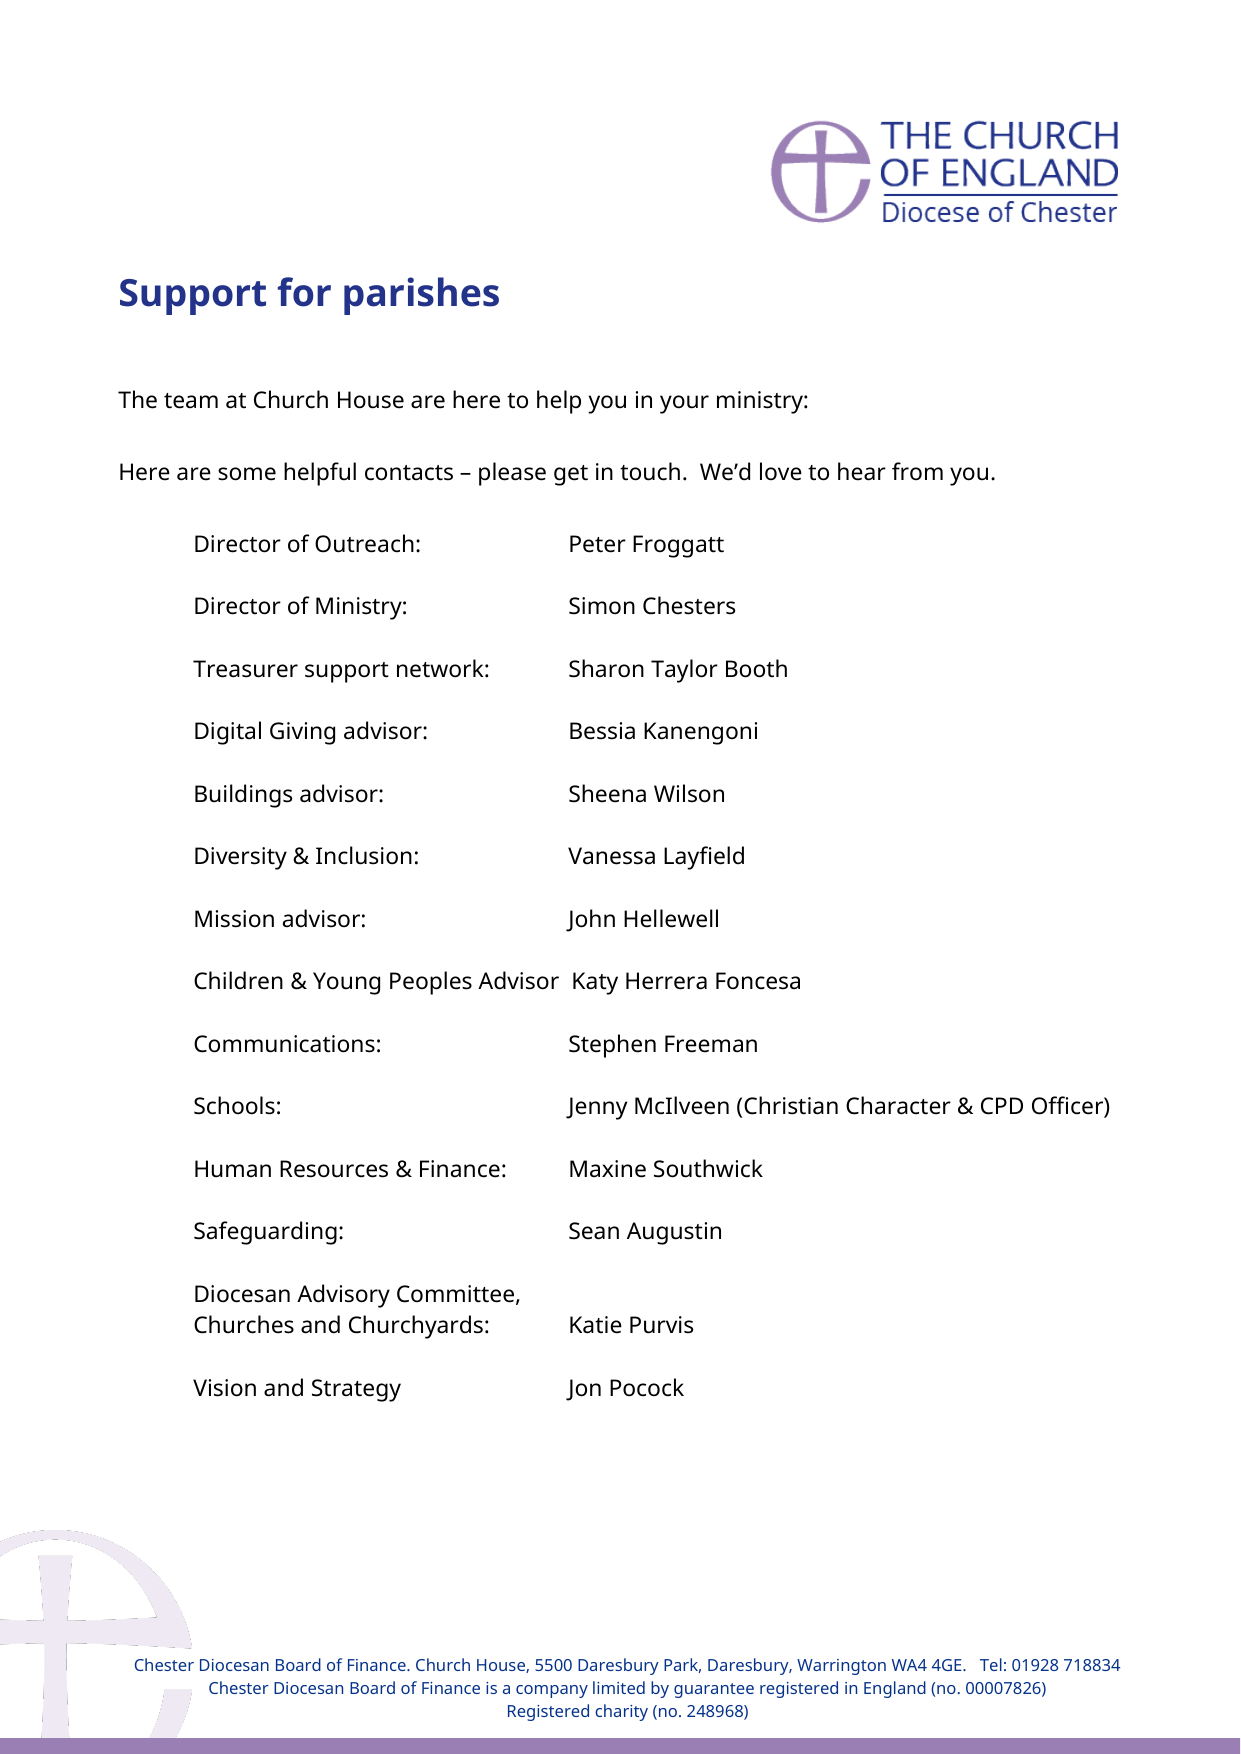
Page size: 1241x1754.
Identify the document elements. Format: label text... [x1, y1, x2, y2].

text Vision and Strategy Jon Pocock [193, 1371, 1137, 1465]
text Director of Outreach: Peter Froggatt Director of Ministry: Simon Chesters [193, 528, 1137, 653]
text Churches and Churchyards: Katie Purvis [193, 1309, 1137, 1340]
text Here are some helpful contacts – please get in touch. We’d love to hear from you. [118, 456, 1137, 487]
picture [768, 117, 1118, 223]
text The team at Church House are here to help you in your ministry: [118, 384, 1137, 415]
text Support for parishes [118, 267, 1137, 318]
picture [0, 1525, 204, 1738]
text Treasurer support network: Sharon Taylor Booth Digital Giving advisor: Bessia Kanengoni Buildings advisor: Sheena Wilson Diversity & Inclusion: Vanessa Layfield Mission advisor: John Hellewell Children & Young Peoples Advisor Katy Herrera Foncesa Communications: Stephen Freeman Schools: Jenny McIlveen (Christian Character & CPD Officer) Human Resources & Finance: Maxine Southwick Safeguarding: Sean Augustin Diocesan Advisory Committee, [193, 653, 1137, 1309]
